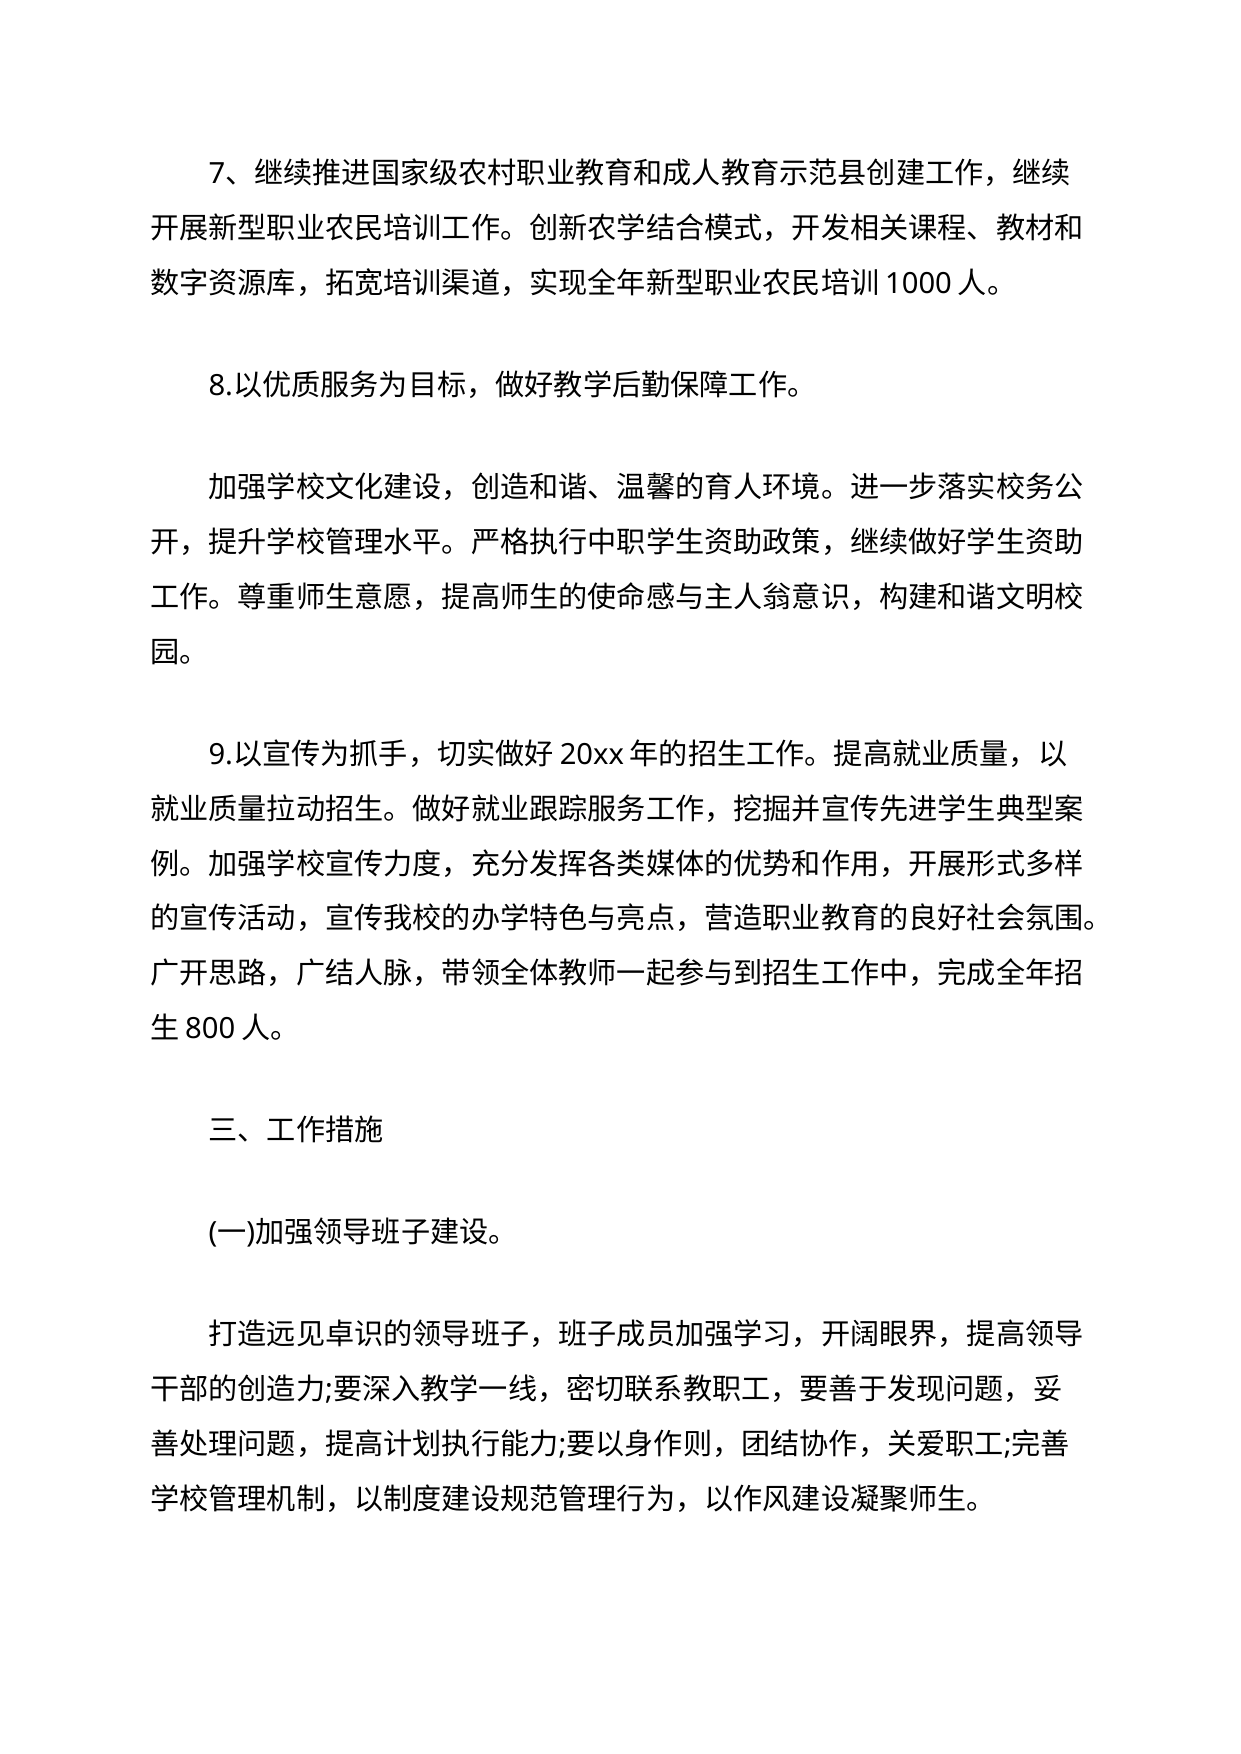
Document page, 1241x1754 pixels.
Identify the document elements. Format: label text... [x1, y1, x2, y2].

text 打造远见卓识的领导班子，班子成员加强学习，开阔眼界，提高领导干部的创造力;要深入教学一线，密切联系教职工，要善于发现问题，妥善处理问题，提高计划执行能力;要以身作则，团结协作，关爱职工;完善学校管理机制，以制度建设规范管理行为，以作风建设凝聚师生。 [150, 1311, 1090, 1518]
text 加强学校文化建设，创造和谐、温馨的育人环境。进一步落实校务公开，提升学校管理水平。严格执行中职学生资助政策，继续做好学生资助工作。尊重师生意愿，提高师生的使命感与主人翁意识，构建和谐文明校园。 [150, 464, 1090, 671]
text 7、继续推进国家级农村职业教育和成人教育示范县创建工作，继续开展新型职业农民培训工作。创新农学结合模式，开发相关课程、教材和数字资源库，拓宽培训渠道，实现全年新型职业农民培训1000人。 [150, 150, 1090, 302]
text (一)加强领导班子建设。 [150, 1209, 1090, 1251]
text 8.以优质服务为目标，做好教学后勤保障工作。 [150, 362, 1090, 404]
text 9.以宣传为抓手，切实做好20xx年的招生工作。提高就业质量，以就业质量拉动招生。做好就业跟踪服务工作，挖掘并宣传先进学生典型案例。加强学校宣传力度，充分发挥各类媒体的优势和作用，开展形式多样的宣传活动，宣传我校的办学特色与亮点，营造职业教育的良好社会氛围。广开思路，广结人脉，带领全体教师一起参与到招生工作中，完成全年招生800人。 [150, 730, 1090, 1047]
text 三、工作措施 [150, 1107, 1090, 1149]
